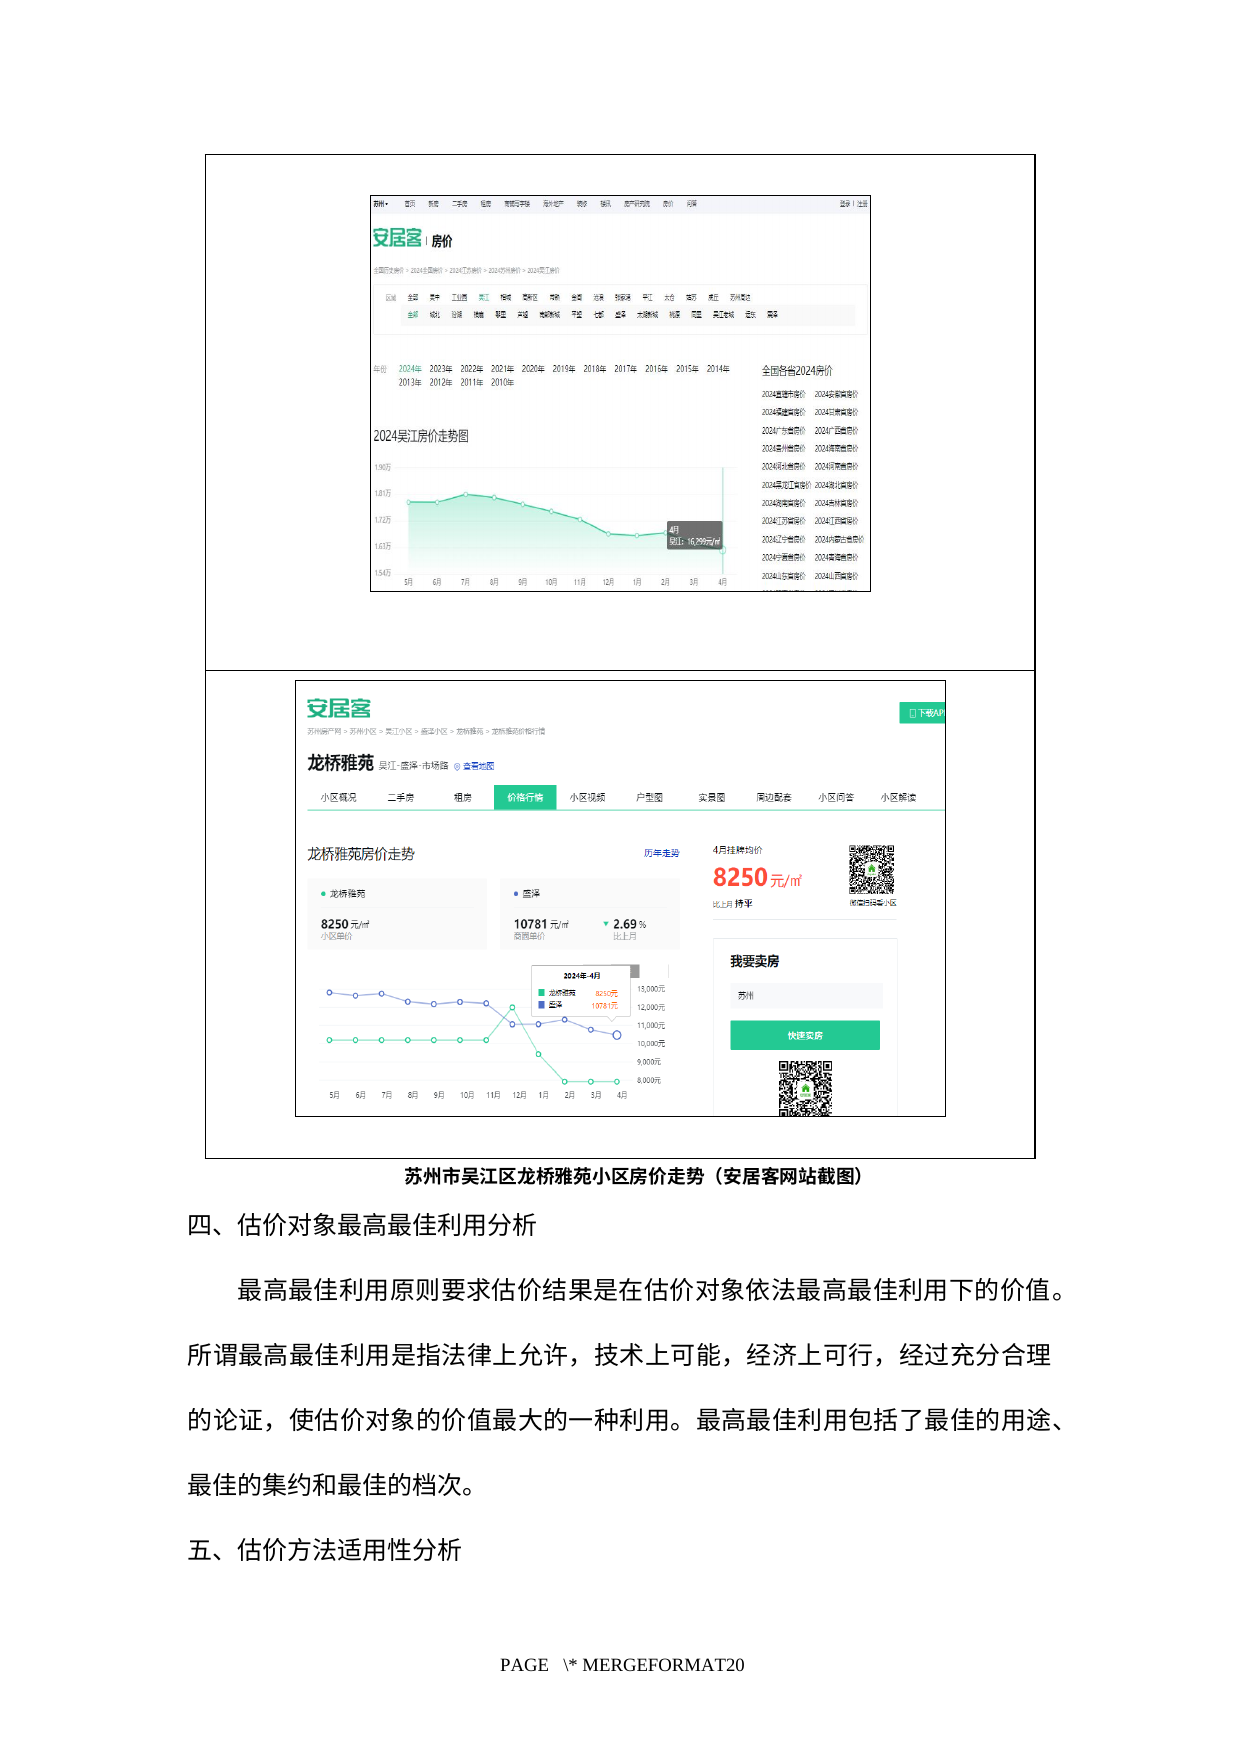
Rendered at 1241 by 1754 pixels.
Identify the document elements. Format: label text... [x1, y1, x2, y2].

table_cell [206, 671, 1034, 1158]
picture [296, 681, 945, 1116]
text 最高最佳利用原则要求估价结果是在估价对象依法最高最佳利用下的价值。所谓最高最佳利用是指法律上允许，技术上可能，经济上可行，经过充分合理的论证，使估价对象的价值最大的一种利用。最高最佳利用包括了最佳的用途、最佳的集约和最佳的档次。 [187, 1256, 1053, 1516]
table_header [206, 155, 1034, 669]
text 苏州市吴江区龙桥雅苑小区房价走势（安居客网站截图） [187, 1159, 1053, 1191]
text 五、估价方法适用性分析 [187, 1516, 1053, 1581]
picture [371, 196, 870, 591]
text 四、估价对象最高最佳利用分析 [187, 1191, 1053, 1256]
